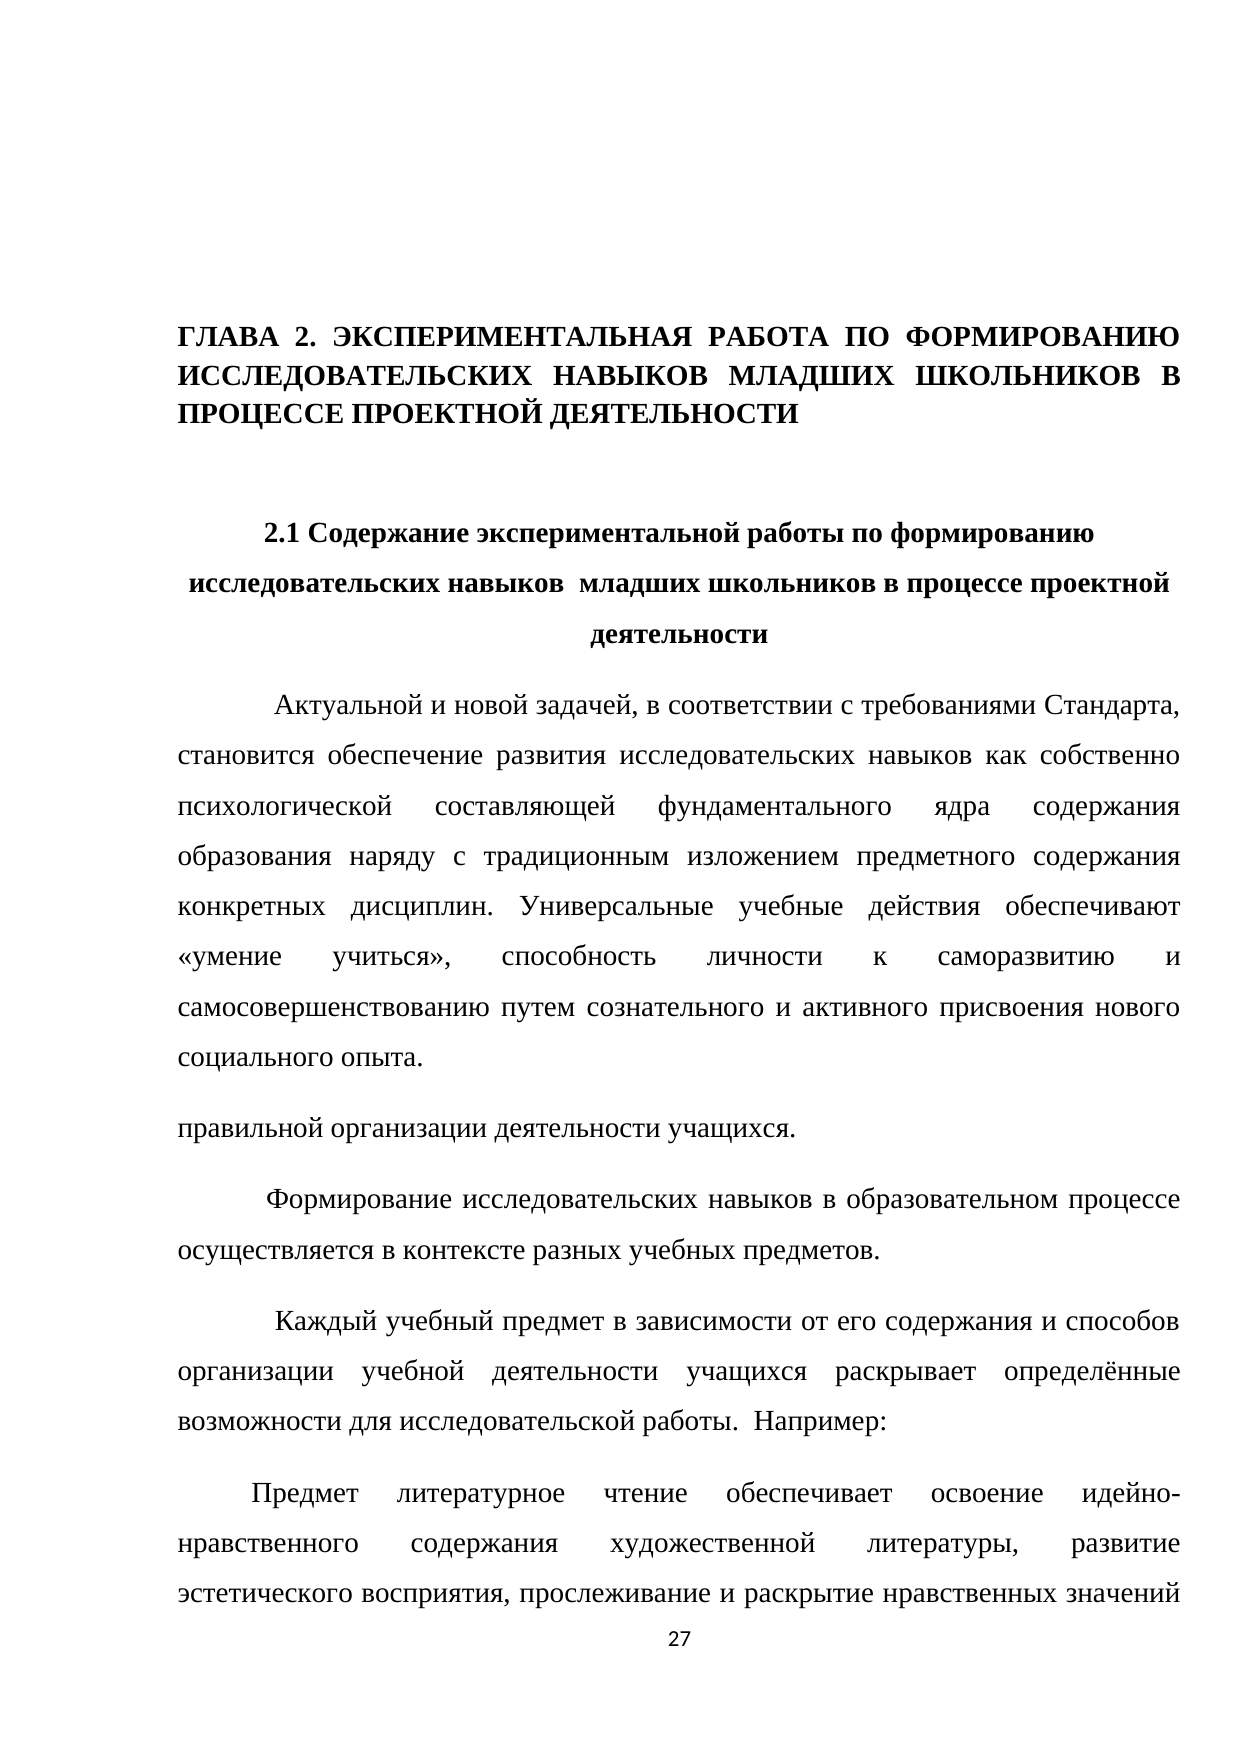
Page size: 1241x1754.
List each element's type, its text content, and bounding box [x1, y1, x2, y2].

text правильной организации деятельности учащихся. [177, 1110, 1181, 1144]
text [177, 1475, 1181, 1609]
text 2.1 Содержание экспериментальной работы по формированию исследовательских навыков младших школьников в процессе проектной деятельности [177, 515, 1181, 649]
text ГЛАВА 2. ЭКСПЕРИМЕНТАЛЬНАЯ РАБОТА ПО ФОРМИРОВАНИЮ ИССЛЕДОВАТЕЛЬСКИХ НАВЫКОВ МЛАДШИХ ШКОЛЬНИКОВ В ПРОЦЕССЕ ПРОЕКТНОЙ ДЕЯТЕЛЬНОСТИ [177, 319, 1181, 430]
text Формирование исследовательских навыков в образовательном процессе осуществляется в контексте разных учебных предметов. [177, 1181, 1181, 1265]
text Каждый учебный предмет в зависимости от его содержания и способов организации учебной деятельности учащихся раскрывает определённые возможности для исследовательской работы. Например: [177, 1303, 1181, 1437]
text Актуальной и новой задачей, в соответствии с требованиями Стандарта, становится обеспечение развития исследовательских навыков как собственно психологической составляющей фундаментального ядра содержания образования наряду с традиционным изложением предметного содержания конкретных дисциплин. Универсальные учебные действия обеспечивают «умение учиться», способность личности к саморазвитию и самосовершенствованию путем сознательного и активного присвоения нового социального опыта. [177, 687, 1181, 1073]
